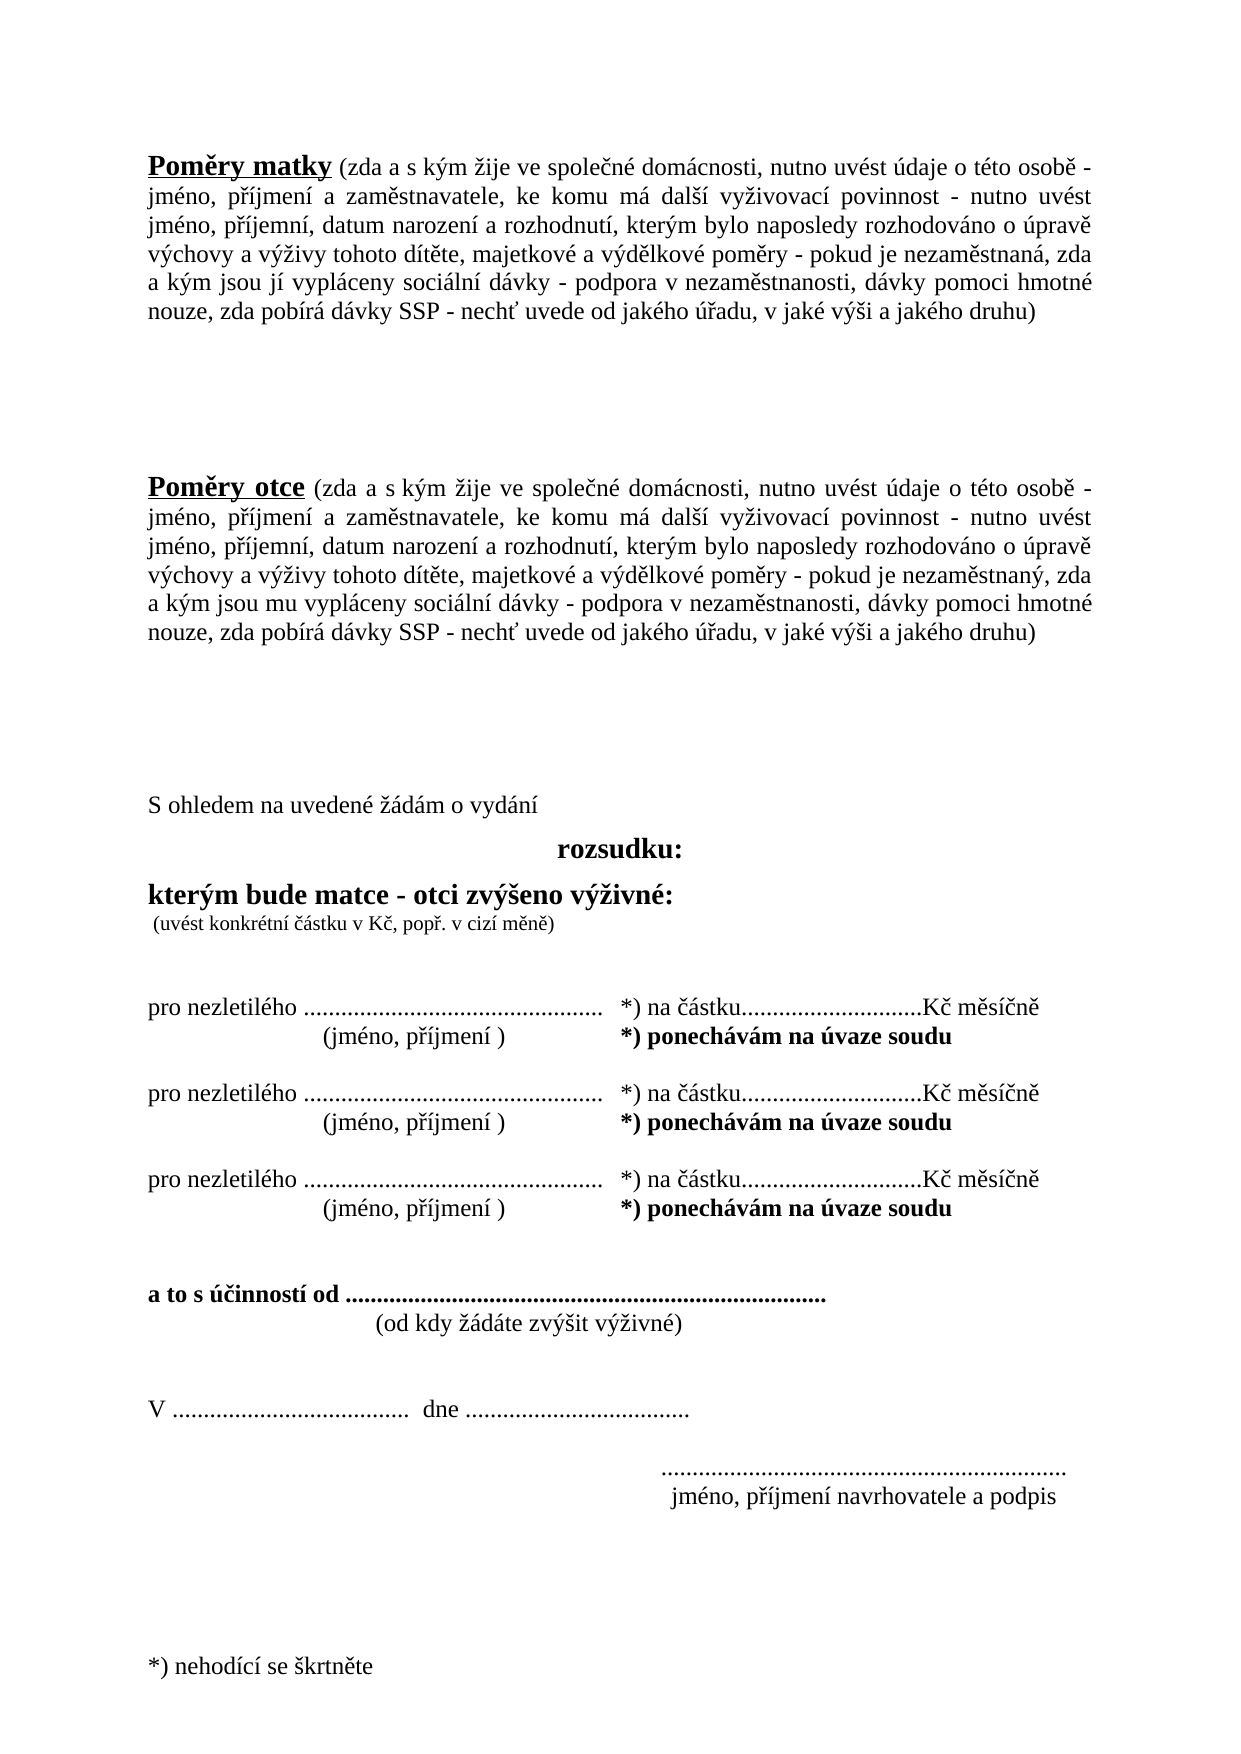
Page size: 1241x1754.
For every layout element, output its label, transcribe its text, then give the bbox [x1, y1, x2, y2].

text ................................................................. [635, 1452, 1093, 1481]
text V ...................................... dne .................................... [148, 1394, 1093, 1423]
text Poměry otce (zda a s kým žije ve společné domácnosti, nutno uvést údaje o této osobě - jméno, příjmení a zaměstnavatele, ke komu má další vyživovací povinnost - nutno uvést jméno, příjemní, datum narození a rozhodnutí, kterým bylo naposledy rozhodováno o úpravě výchovy a výživy tohoto dítěte, majetkové a výdělkové poměry - pokud je nezaměstnaný, zda a kým jsou mu vypláceny sociální dávky - podpora v nezaměstnanosti, dávky pomoci hmotné nouze, zda pobírá dávky SSP - nechť uvede od jakého úřadu, v jaké výši a jakého druhu) [148, 469, 1093, 646]
text pro nezletilého ................................................ *) na částku.............................Kč měsíčně [148, 1164, 1093, 1193]
text Poměry matky (zda a s kým žije ve společné domácnosti, nutno uvést údaje o této osobě - jméno, příjmení a zaměstnavatele, ke komu má další vyživovací povinnost - nutno uvést jméno, příjemní, datum narození a rozhodnutí, kterým bylo naposledy rozhodováno o úpravě výchovy a výživy tohoto dítěte, majetkové a výdělkové poměry - pokud je nezaměstnaná, zda a kým jsou jí vypláceny sociální dávky - podpora v nezaměstnanosti, dávky pomoci hmotné nouze, zda pobírá dávky SSP - nechť uvede od jakého úřadu, v jaké výši a jakého druhu) [148, 148, 1093, 325]
text a to s účinností od ............................................................................. [148, 1279, 1093, 1308]
text (jméno, příjmení ) *) ponechávám na úvaze soudu [148, 1021, 1093, 1049]
text (jméno, příjmení ) *) ponechávám na úvaze soudu [148, 1193, 1093, 1222]
text rozsudku: [148, 831, 1093, 864]
text jméno, příjmení navrhovatele a podpis [635, 1481, 1093, 1509]
text (jméno, příjmení ) *) ponechávám na úvaze soudu [148, 1107, 1093, 1136]
text S ohledem na uvedené žádám o vydání [148, 790, 1093, 818]
text pro nezletilého ................................................ *) na částku.............................Kč měsíčně [148, 1078, 1093, 1107]
text kterým bude matce - otci zvýšeno výživné: [148, 877, 1093, 911]
text (uvést konkrétní částku v Kč, popř. v cizí měně) [148, 911, 1093, 934]
text (odkdyžádáte zvýšit výživné) [295, 1308, 1093, 1337]
text pro nezletilého ................................................ *) na částku.............................Kč měsíčně [148, 992, 1093, 1021]
